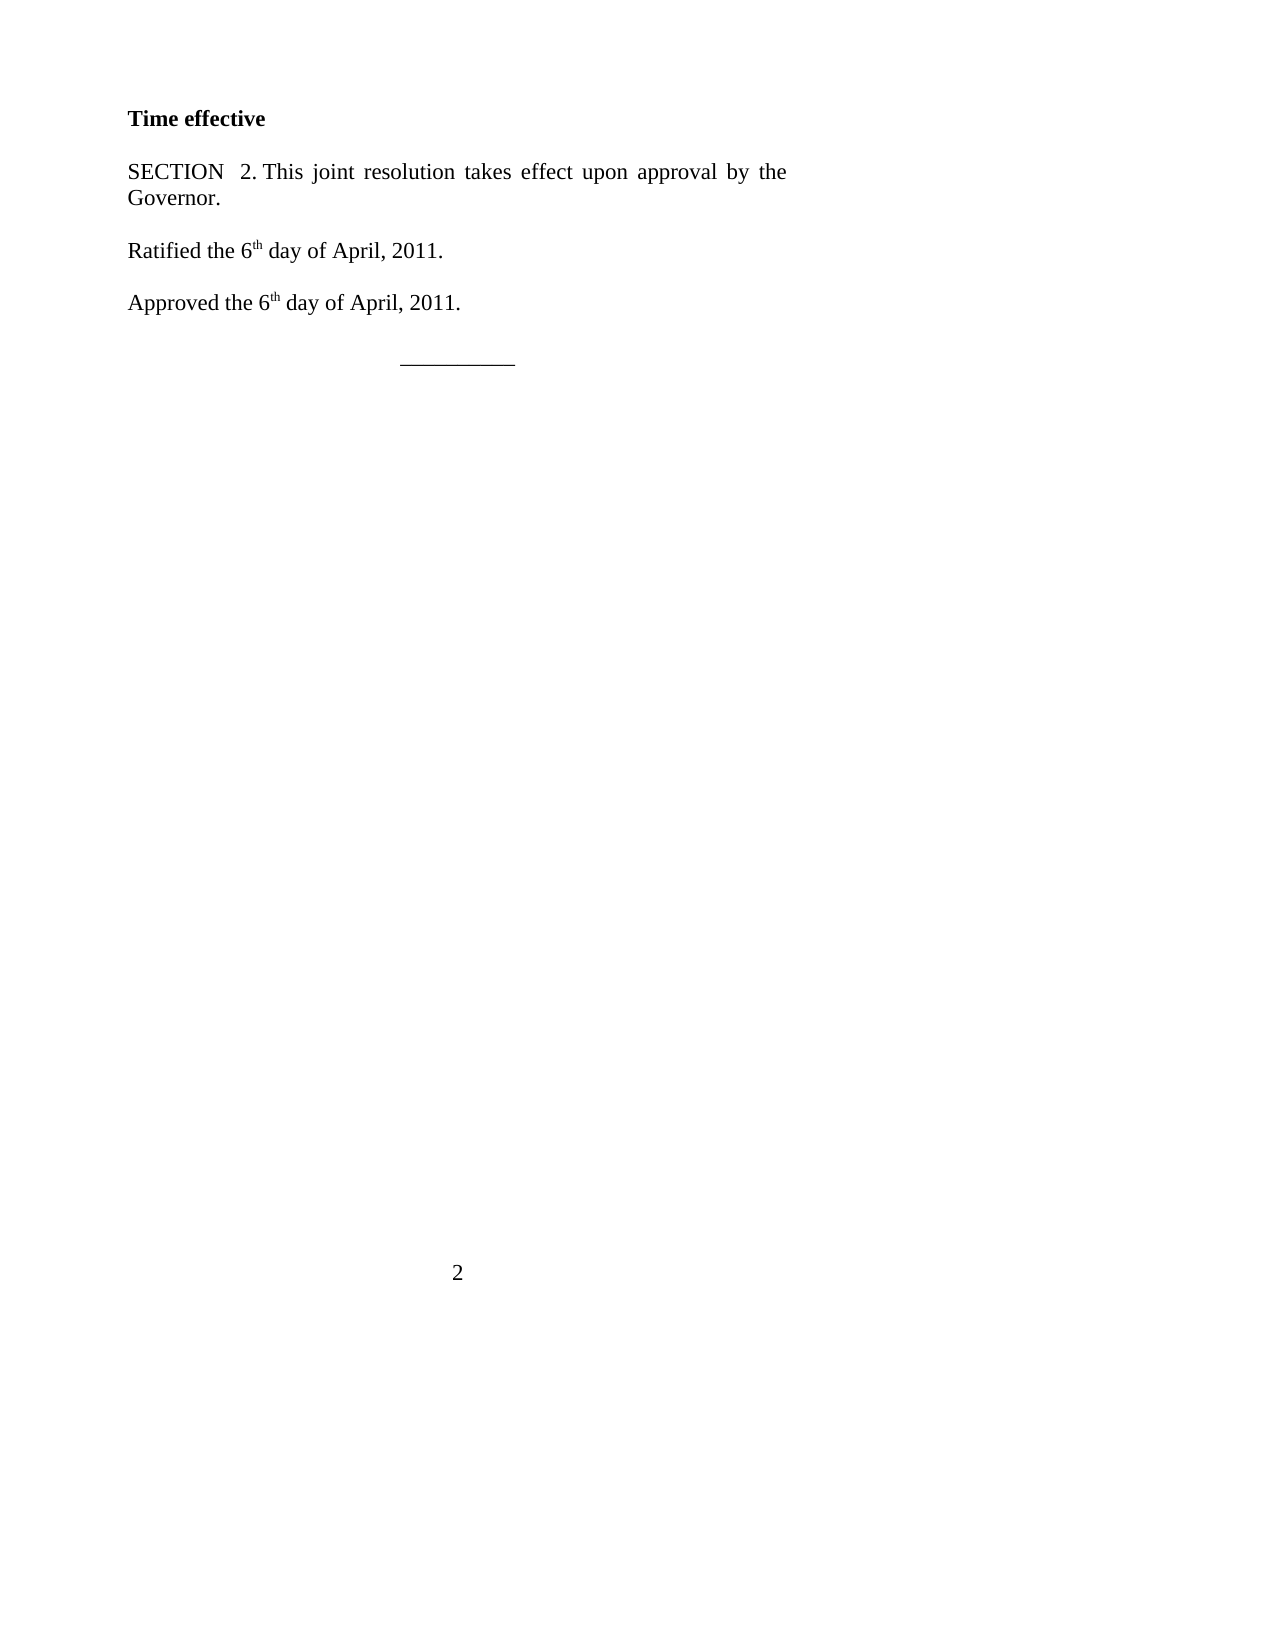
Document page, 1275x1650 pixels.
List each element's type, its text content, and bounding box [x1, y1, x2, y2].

text Ratified the 6th day of April, 2011. [127, 237, 787, 263]
text Approved the 6th day of April, 2011. [127, 289, 787, 316]
text SECTION 2. This joint resolution takes effect upon approval by the Governor. [127, 158, 787, 210]
text __________ [127, 342, 787, 368]
text Time effective [127, 105, 787, 131]
